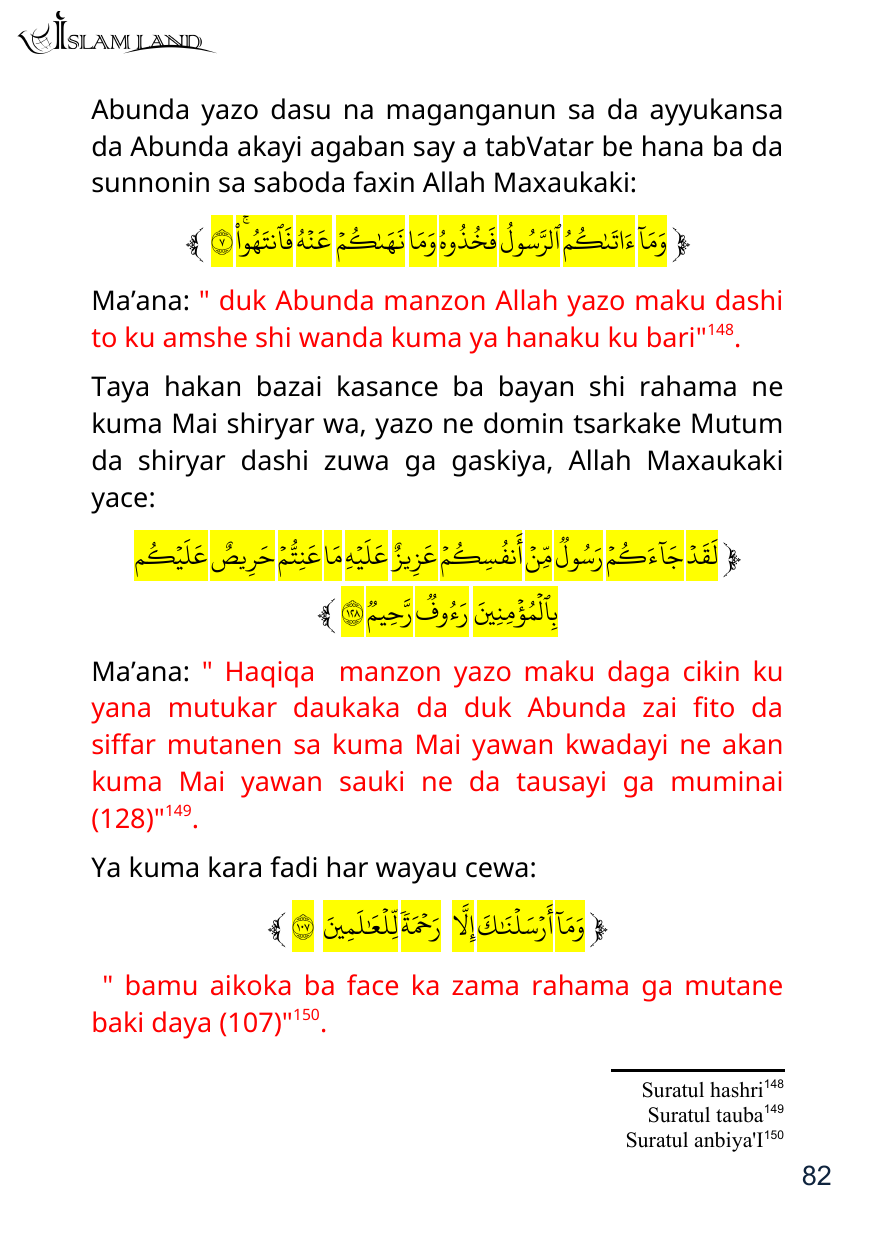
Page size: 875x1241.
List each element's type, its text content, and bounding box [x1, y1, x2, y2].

text " bamu aikoka ba face ka zama rahama ga mutane baki daya (107)". [91, 967, 784, 1040]
text Taya hakan bazai kasance ba bayan shi rahama ne kuma Mai shiryar wa, yazo ne domin tsarkake Mutum da shiryar dashi zuwa ga gaskiya, Allah Maxaukaki yace: [91, 368, 784, 515]
text Ma’ana: " duk Abunda manzon Allah yazo maku dashi to ku amshe shi wanda kuma ya hanaku ku bari". [91, 282, 784, 355]
text ﭽ وَمَآ ءَاتَىٰكُمُ ٱلرَّسُولُ فَخُذُوهُ وَمَا نَهَىٰكُمۡ عَنۡهُ فَٱنتَهُواْۚ ٧ ﭼ [91, 213, 784, 269]
text ﭽ وَمَآ أَرۡسَلۡنَٰكَ إِلَّا رَحۡمَةٗ لِّلۡعَٰلَمِينَ ١٠٧ ﭼ [91, 898, 784, 954]
text Ya kuma kara fadi har wayau cewa: [91, 849, 784, 886]
text Ma’ana: " Haqiqa manzon yazo maku daga cikin ku yana mutukar daukaka da duk Abunda zai fito da siffar mutanen sa kuma Mai yawan kwadayi ne akan kuma Mai yawan sauki ne da tausayi ga muminai (128)". [91, 652, 784, 836]
picture [17, 11, 218, 54]
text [91, 90, 784, 201]
text ﭽ لَقَدۡ جَآءَكُمۡ رَسُولٞ مِّنۡ أَنفُسِكُمۡ عَزِيزٌ عَلَيۡهِ مَا عَنِتُّمۡ حَرِيصٌ عَلَيۡكُم بِٱلۡمُؤۡمِنِينَ رَءُوفٞ رَّحِيمٞ ١٢٨ ﭼ [91, 528, 784, 639]
